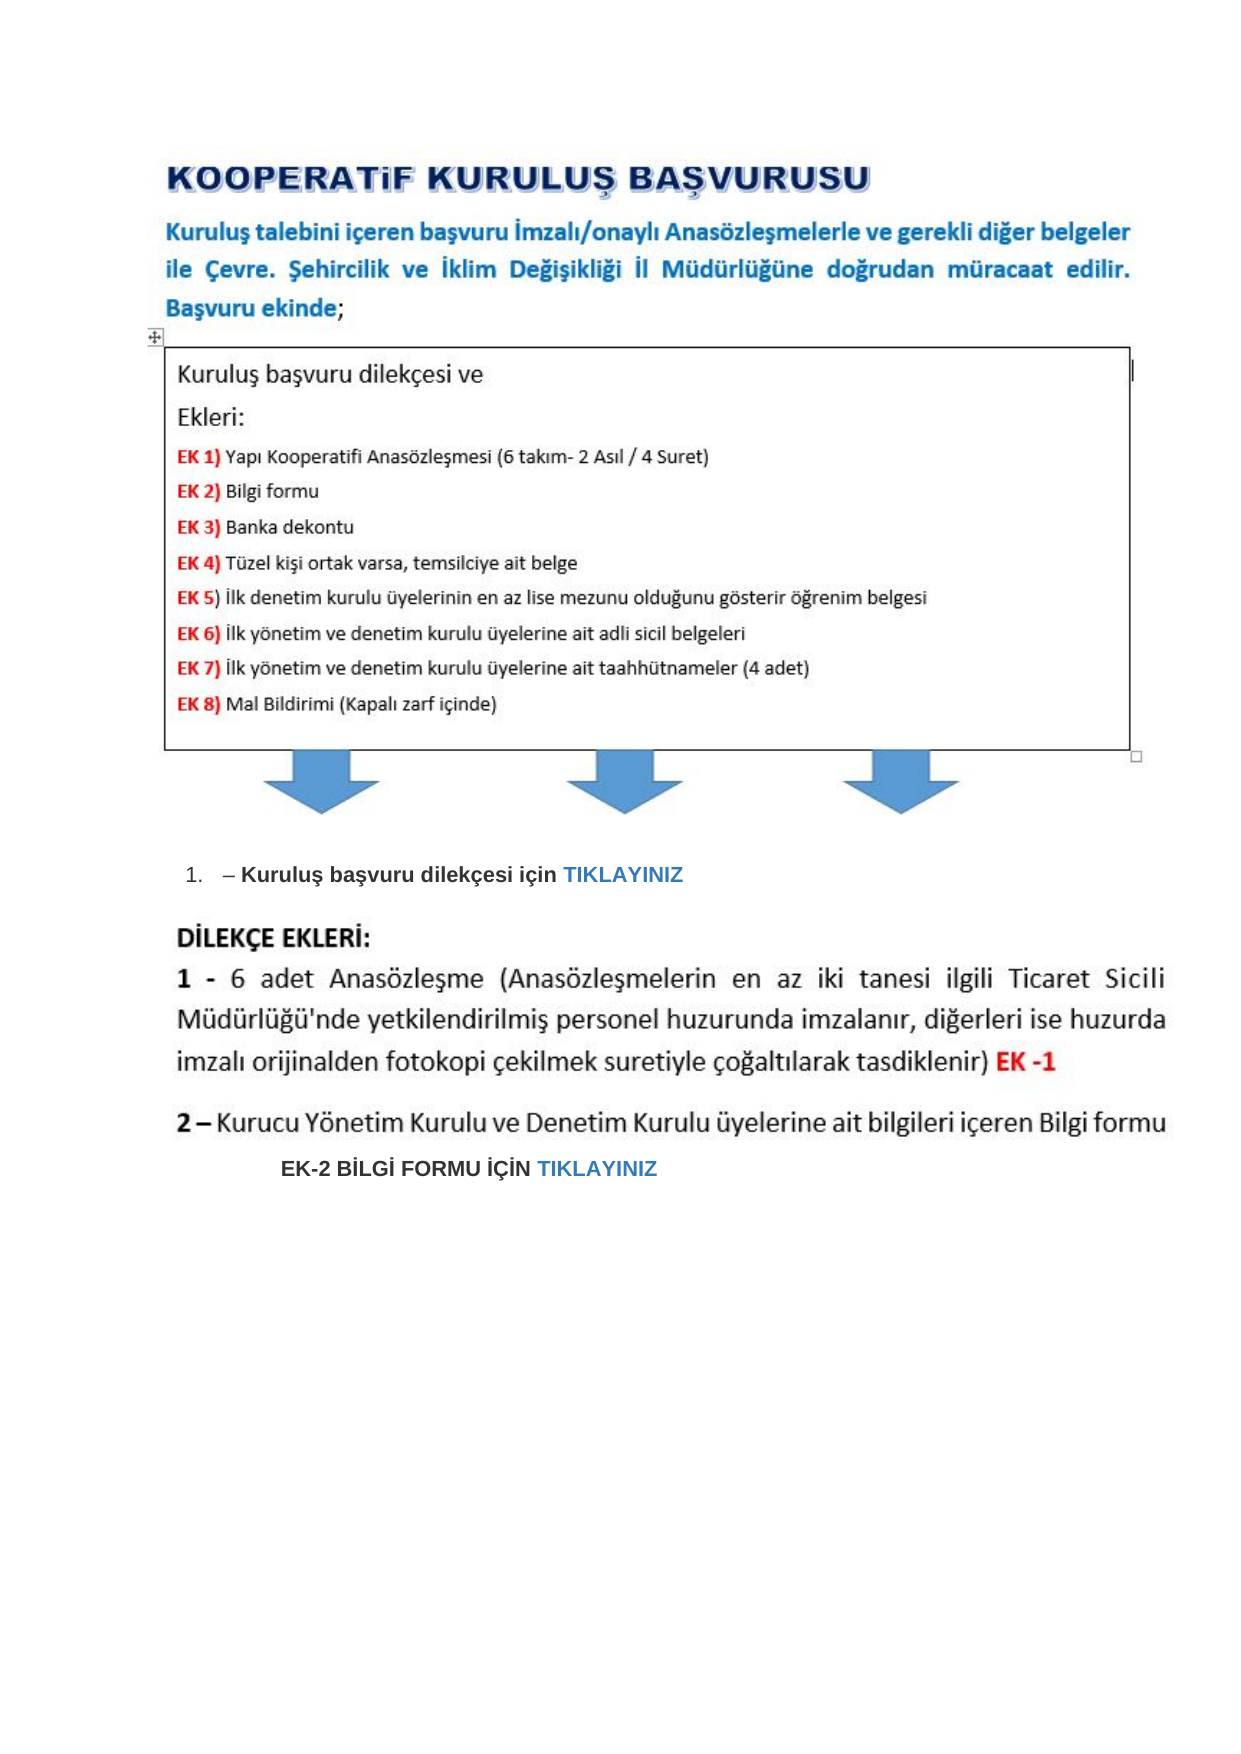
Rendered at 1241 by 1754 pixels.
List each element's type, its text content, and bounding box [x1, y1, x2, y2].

picture [147, 916, 1184, 1140]
list – Kuruluş başvuru dilekçesi için TIKLAYINIZ [185, 862, 1093, 887]
text EK-2 BİLGİ FORMU İÇİN TIKLAYINIZ [148, 1156, 1093, 1181]
picture [147, 147, 1148, 833]
